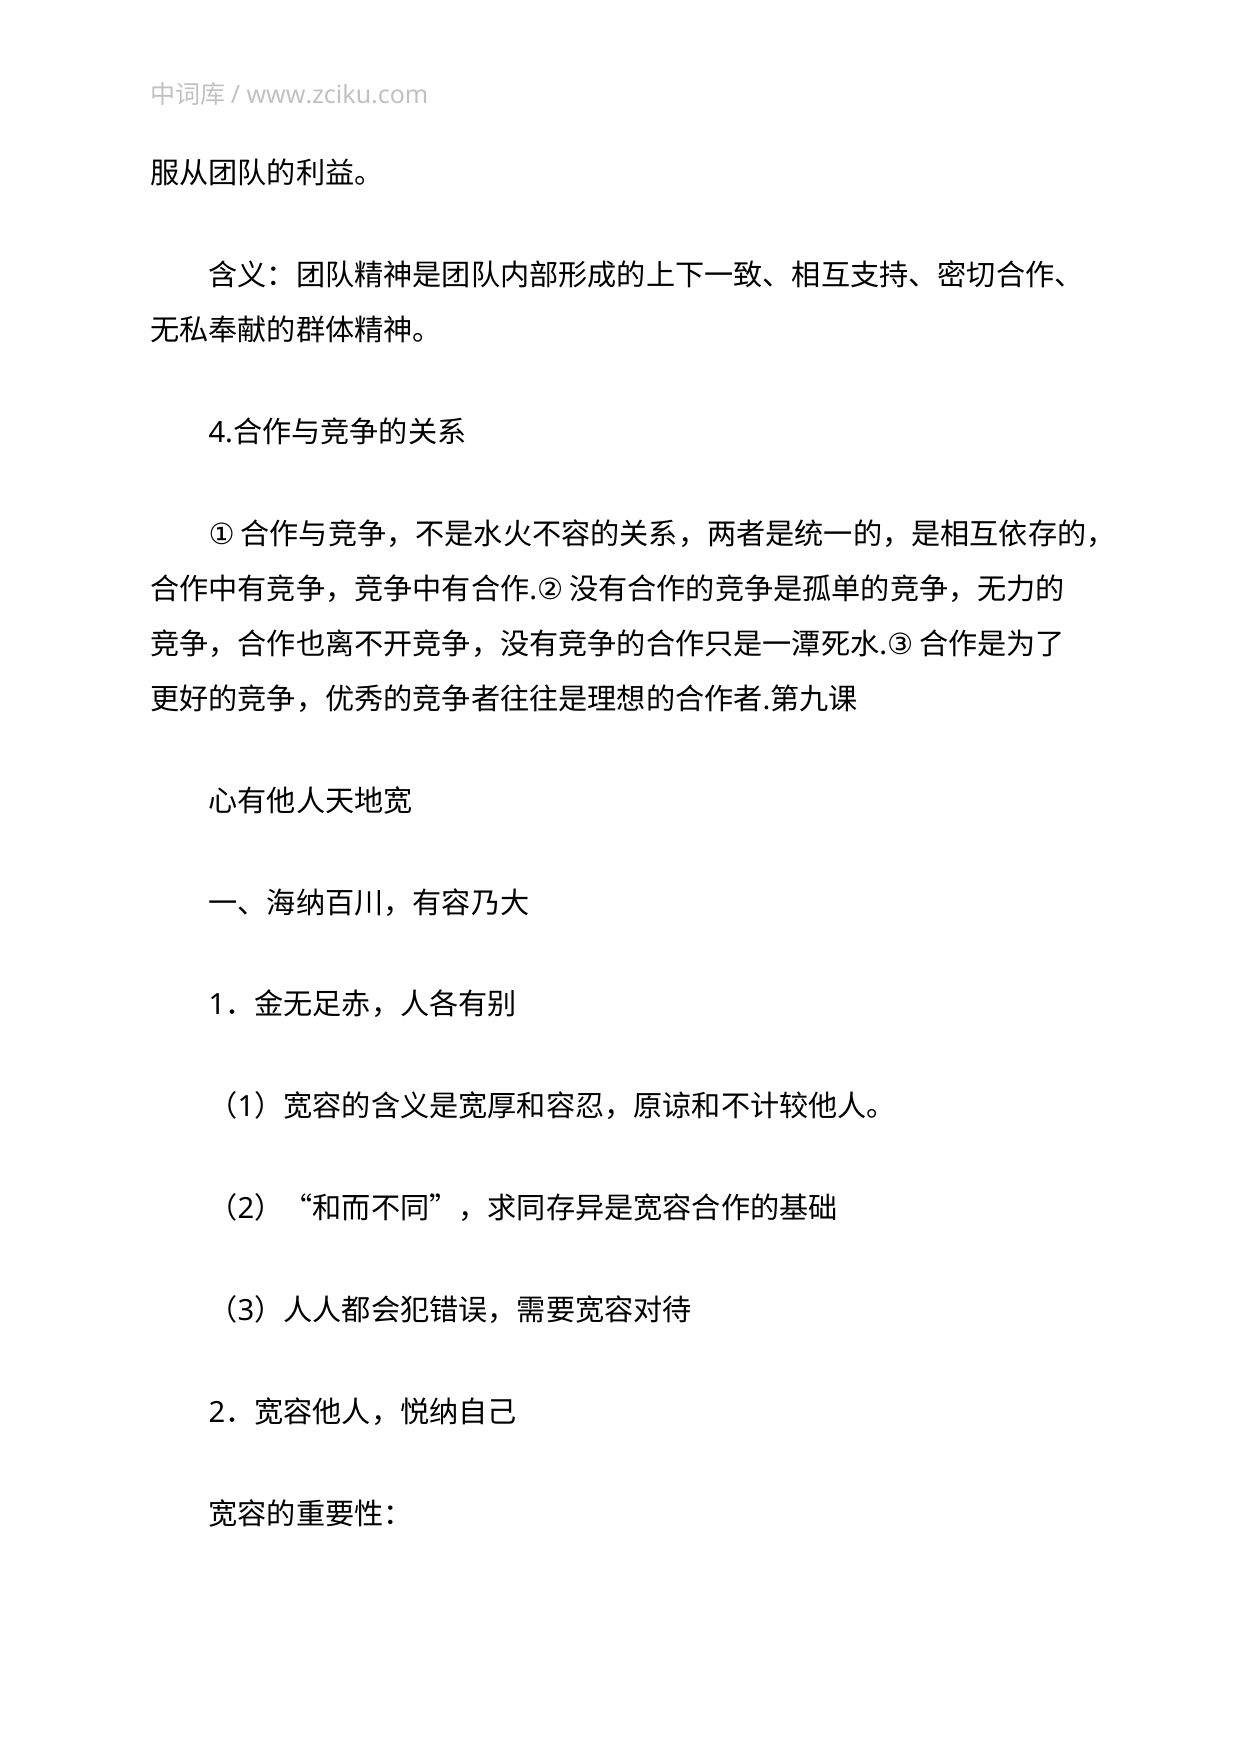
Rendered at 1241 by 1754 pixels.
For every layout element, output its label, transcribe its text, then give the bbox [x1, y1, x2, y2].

text 2．宽容他人，悦纳自己 [150, 1389, 1090, 1431]
text （1）宽容的含义是宽厚和容忍，原谅和不计较他人。 [150, 1083, 1090, 1125]
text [150, 150, 1090, 192]
text 心有他人天地宽 [150, 777, 1090, 820]
text ①合作与竞争，不是水火不容的关系，两者是统一的，是相互依存的，合作中有竞争，竞争中有合作.②没有合作的竞争是孤单的竞争，无力的竞争，合作也离不开竞争，没有竞争的合作只是一潭死水.③合作是为了更好的竞争，优秀的竞争者往往是理想的合作者.第九课 [150, 510, 1090, 718]
text 含义：团队精神是团队内部形成的上下一致、相互支持、密切合作、无私奉献的群体精神。 [150, 252, 1090, 349]
text 宽容的重要性： [150, 1491, 1090, 1533]
text 4.合作与竞争的关系 [150, 408, 1090, 451]
text 一、海纳百川，有容乃大 [150, 879, 1090, 921]
text （3）人人都会犯错误，需要宽容对待 [150, 1287, 1090, 1329]
text （2）“和而不同”，求同存异是宽容合作的基础 [150, 1185, 1090, 1227]
text 1．金无足赤，人各有别 [150, 981, 1090, 1023]
